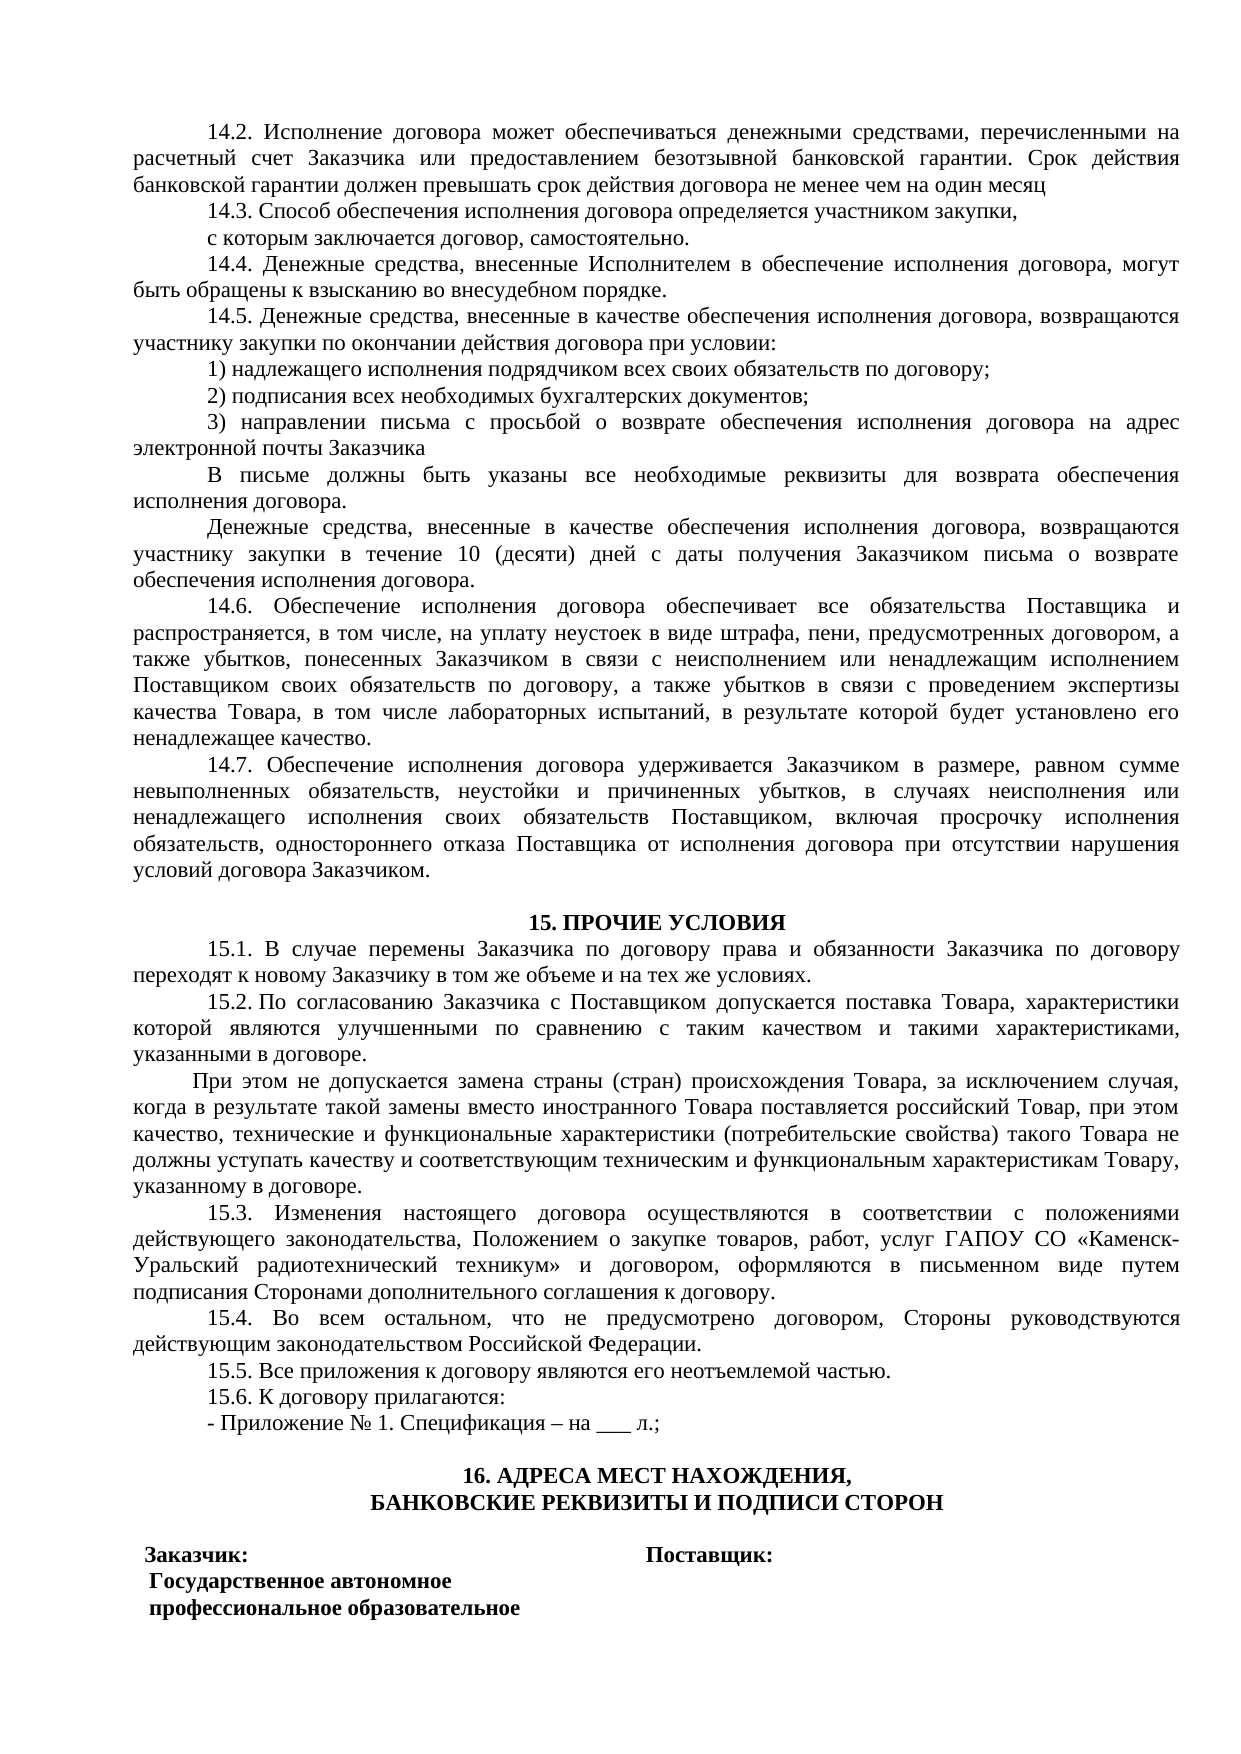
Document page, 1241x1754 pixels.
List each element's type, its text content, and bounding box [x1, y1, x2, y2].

text 14.3. Способ обеспечения исполнения договора определяется участником закупки, [133, 197, 1181, 223]
text При этом не допускается замена страны (стран) происхождения Товара, за исключением случая, когда в результате такой замены вместо иностранного Товара поставляется российский Товар, при этом качество, технические и функциональные характеристики (потребительские свойства) такого Товара не должны уступать качеству и соответствующим техническим и функциональным характеристикам Товару, указанному в договоре. [133, 1067, 1181, 1199]
text 15.1. В случае перемены Заказчика по договору права и обязанности Заказчика по договору переходят к новому Заказчику в том же объеме и на тех же условиях. [133, 935, 1181, 988]
text 14.5. Денежные средства, внесенные в качестве обеспечения исполнения договора, возвращаются участнику закупки по окончании действия договора при условии: [133, 303, 1181, 355]
text 15.4. Во всем остальном, что не предусмотрено договором, Стороны руководствуются действующим законодательством Российской Федерации. [133, 1304, 1181, 1357]
text 15.3. Изменения настоящего договора осуществляются в соответствии с положениями действующего законодательства, Положением о закупке товаров, работ, услуг ГАПОУ СО «Каменск-Уральский радиотехнический техникум» и договором, оформляются в письменном виде путем подписания Сторонами дополнительного соглашения к договору. [133, 1199, 1181, 1304]
text 14.6. Обеспечение исполнения договора обеспечивает все обязательства Поставщика и распространяется, в том числе, на уплату неустоек в виде штрафа, пени, предусмотренных договором, а также убытков, понесенных Заказчиком в связи с неисполнением или ненадлежащим исполнением Поставщиком своих обязательств по договору, а также убытков в связи с проведением экспертизы качества Товара, в том числе лабораторных испытаний, в результате которой будет установлено его ненадлежащее качество. [133, 592, 1181, 751]
text БАНКОВСКИЕ РЕКВИЗИТЫ И ПОДПИСИ СТОРОН [133, 1488, 1181, 1515]
text 3) направлении письма с просьбой о возврате обеспечения исполнения договора на адрес электронной почты Заказчика [133, 408, 1181, 461]
text 15. ПРОЧИЕ УСЛОВИЯ [133, 909, 1181, 935]
text с которым заключается договор, самостоятельно. [133, 223, 1181, 250]
text 14.7. Обеспечение исполнения договора удерживается Заказчиком в размере, равном сумме невыполненных обязательств, неустойки и причиненных убытков, в случаях неисполнения или ненадлежащего исполнения своих обязательств Поставщиком, включая просрочку исполнения обязательств, одностороннего отказа Поставщика от исполнения договора при отсутствии нарушения условий договора Заказчиком. [133, 751, 1181, 882]
text 15.6. К договору прилагаются: [133, 1383, 1181, 1409]
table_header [634, 1541, 1142, 1620]
text В письме должны быть указаны все необходимые реквизиты для возврата обеспечения исполнения договора. [133, 461, 1181, 513]
text Денежные средства, внесенные в качестве обеспечения исполнения договора, возвращаются участнику закупки в течение 10 (десяти) дней с даты получения Заказчиком письма о возврате обеспечения исполнения договора. [133, 513, 1181, 592]
text 15.5. Все приложения к договору являются его неотъемлемой частью. [133, 1357, 1181, 1383]
text 1) надлежащего исполнения подрядчиком всех своих обязательств по договору; [133, 355, 1181, 382]
text 2) подписания всех необходимых бухгалтерских документов; [133, 382, 1181, 408]
text 16. АДРЕСА МЕСТ НАХОЖДЕНИЯ, [133, 1462, 1181, 1488]
text 15.2. По согласованию Заказчика с Поставщиком допускается поставка Товара, характеристики которой являются улучшенными по сравнению с таким качеством и такими характеристиками, указанными в договоре. [133, 988, 1181, 1067]
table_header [133, 1541, 634, 1620]
text 14.4. Денежные средства, внесенные Исполнителем в обеспечение исполнения договора, могут быть обращены к взысканию во внесудебном порядке. [133, 250, 1181, 303]
text 14.2. Исполнение договора может обеспечиваться денежными средствами, перечисленными на расчетный счет Заказчика или предоставлением безотзывной банковской гарантии. Срок действия банковской гарантии должен превышать срок действия договора не менее чем на один месяц [133, 118, 1181, 197]
text - Приложение № 1. Спецификация – на ___ л.; [133, 1409, 1181, 1436]
